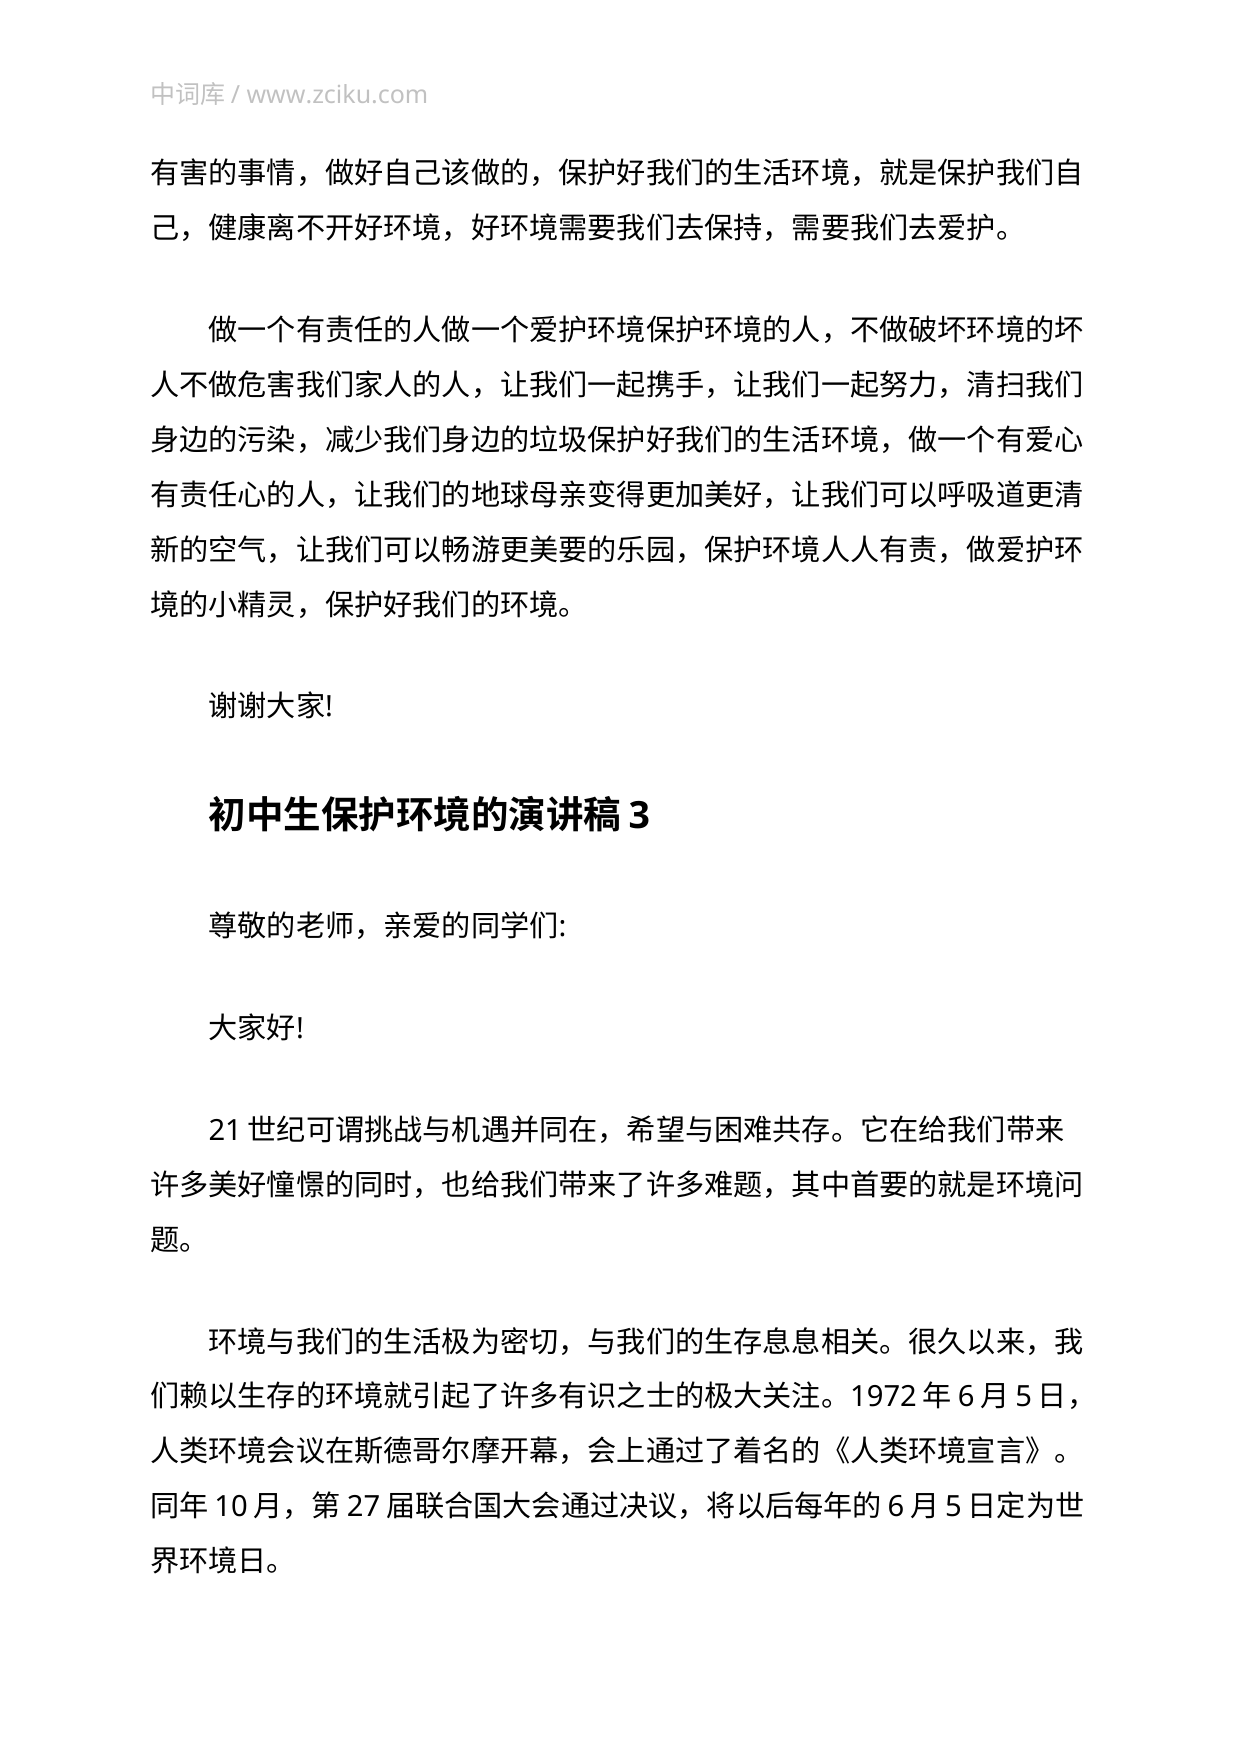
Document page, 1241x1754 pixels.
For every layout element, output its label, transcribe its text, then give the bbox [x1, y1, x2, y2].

text 初中生保护环境的演讲稿3 [150, 785, 1090, 839]
text 21世纪可谓挑战与机遇并同在，希望与困难共存。它在给我们带来许多美好憧憬的同时，也给我们带来了许多难题，其中首要的就是环境问题。 [150, 1106, 1090, 1259]
text 做一个有责任的人做一个爱护环境保护环境的人，不做破坏环境的坏人不做危害我们家人的人，让我们一起携手，让我们一起努力，清扫我们身边的污染，减少我们身边的垃圾保护好我们的生活环境，做一个有爱心有责任心的人，让我们的地球母亲变得更加美好，让我们可以呼吸道更清新的空气，让我们可以畅游更美要的乐园，保护环境人人有责，做爱护环境的小精灵，保护好我们的环境。 [150, 307, 1090, 623]
text 谢谢大家! [150, 683, 1090, 725]
text 环境与我们的生活极为密切，与我们的生存息息相关。很久以来，我们赖以生存的环境就引起了许多有识之士的极大关注。1972年6月5日，人类环境会议在斯德哥尔摩开幕，会上通过了着名的《人类环境宣言》。同年10月，第27届联合国大会通过决议，将以后每年的6月5日定为世界环境日。 [150, 1318, 1090, 1580]
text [150, 150, 1090, 247]
text 大家好! [150, 1004, 1090, 1047]
text 尊敬的老师，亲爱的同学们: [150, 902, 1090, 945]
